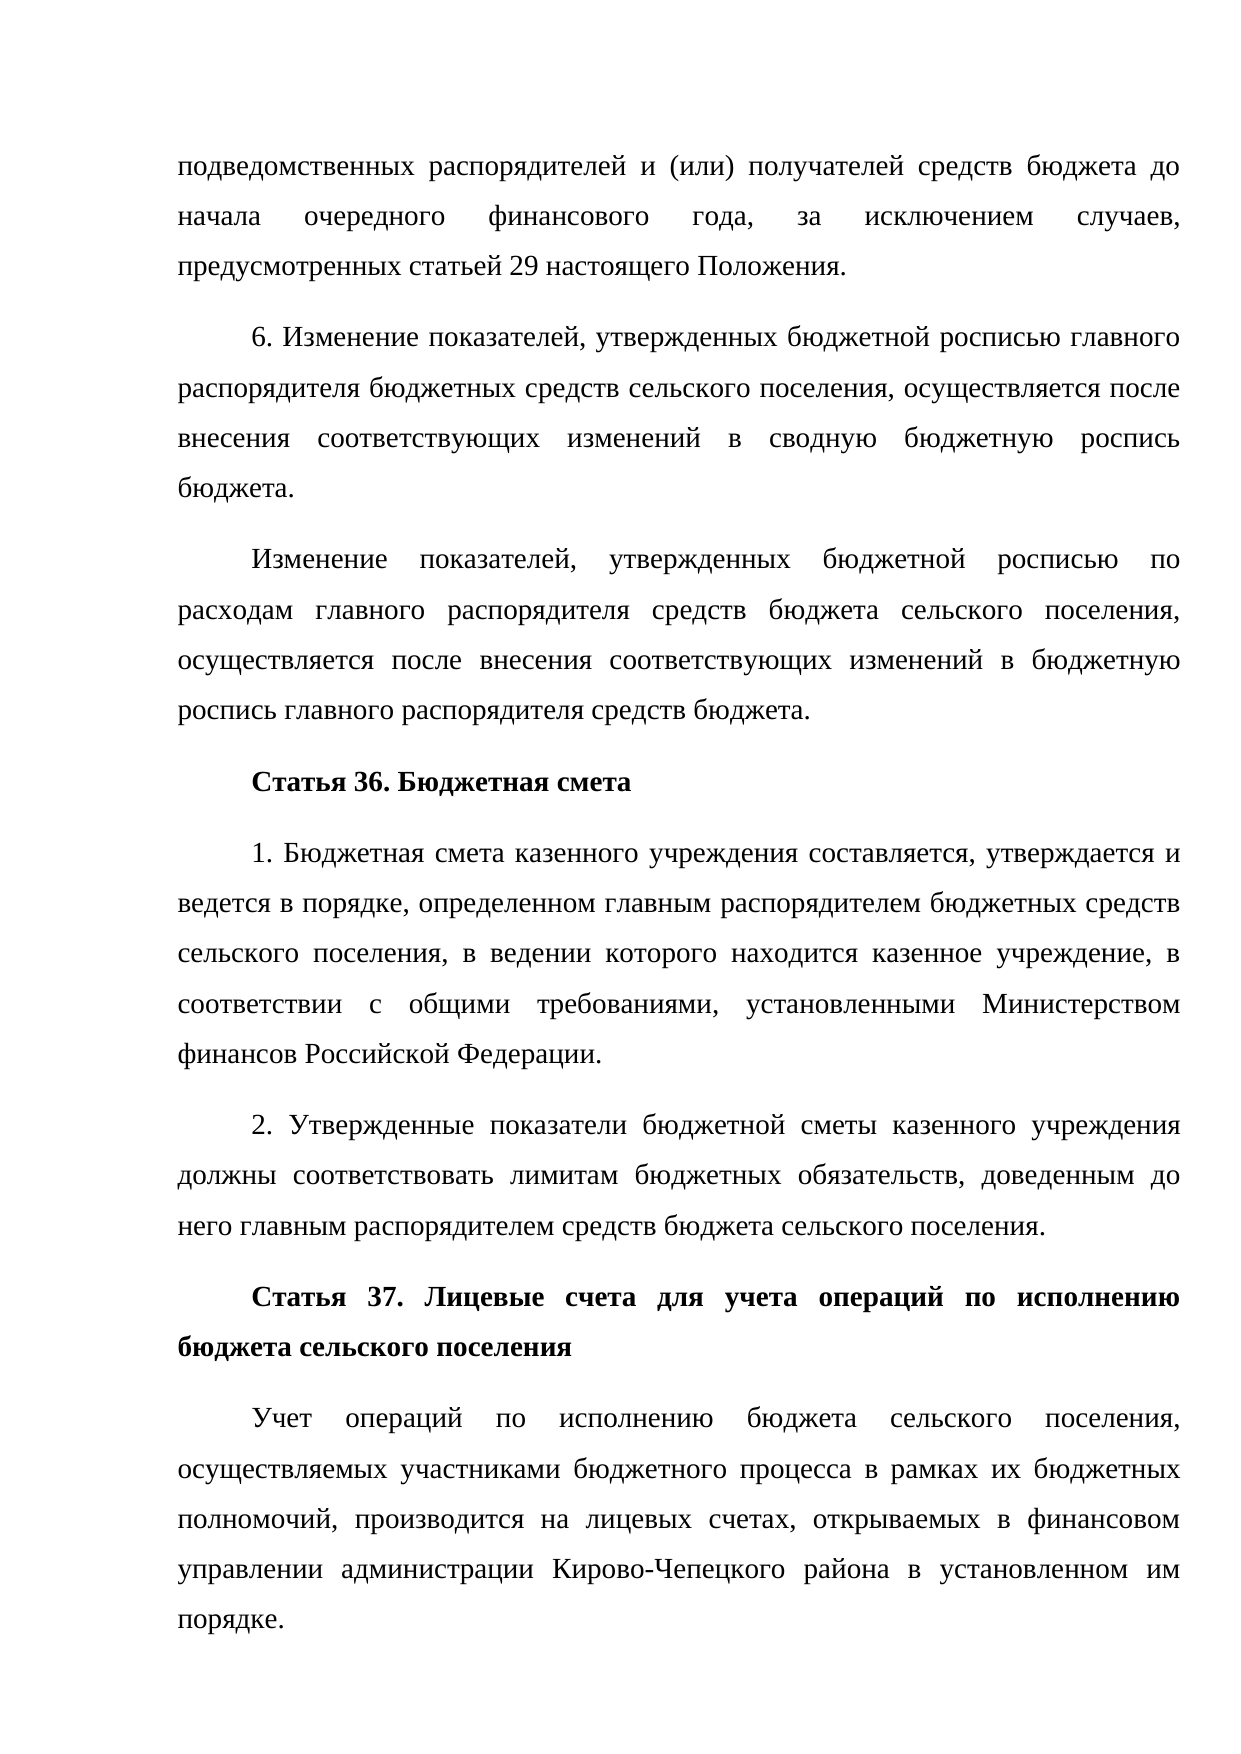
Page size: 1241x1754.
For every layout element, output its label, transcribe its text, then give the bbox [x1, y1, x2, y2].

text 1. Бюджетная смета казенного учреждения составляется, утверждается и ведется в порядке, определенном главным распорядителем бюджетных средств сельского поселения, в ведении которого находится казенное учреждение, в соответствии с общими требованиями, установленными Министерством финансов Российской Федерации. [177, 835, 1181, 1069]
text 2. Утвержденные показатели бюджетной сметы казенного учреждения должны соответствовать лимитам бюджетных обязательств, доведенным до него главным распорядителем средств бюджета сельского поселения. [177, 1107, 1181, 1241]
text Статья 37. Лицевые счета для учета операций по исполнению бюджета сельского поселения [177, 1279, 1181, 1363]
text 6. Изменение показателей, утвержденных бюджетной росписью главного распорядителя бюджетных средств сельского поселения, осуществляется после внесения соответствующих изменений в сводную бюджетную роспись бюджета. [177, 319, 1181, 504]
text Изменение показателей, утвержденных бюджетной росписью по расходам главного распорядителя средств бюджета сельского поселения, осуществляется после внесения соответствующих изменений в бюджетную роспись главного распорядителя средств бюджета. [177, 542, 1181, 726]
text Статья 36. Бюджетная смета [177, 764, 1181, 797]
text Учет операций по исполнению бюджета сельского поселения, осуществляемых участниками бюджетного процесса в рамках их бюджетных полномочий, производится на лицевых счетах, открываемых в финансовом управлении администрации Кирово-Чепецкого района в установленном им порядке. [177, 1400, 1181, 1635]
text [177, 148, 1181, 282]
